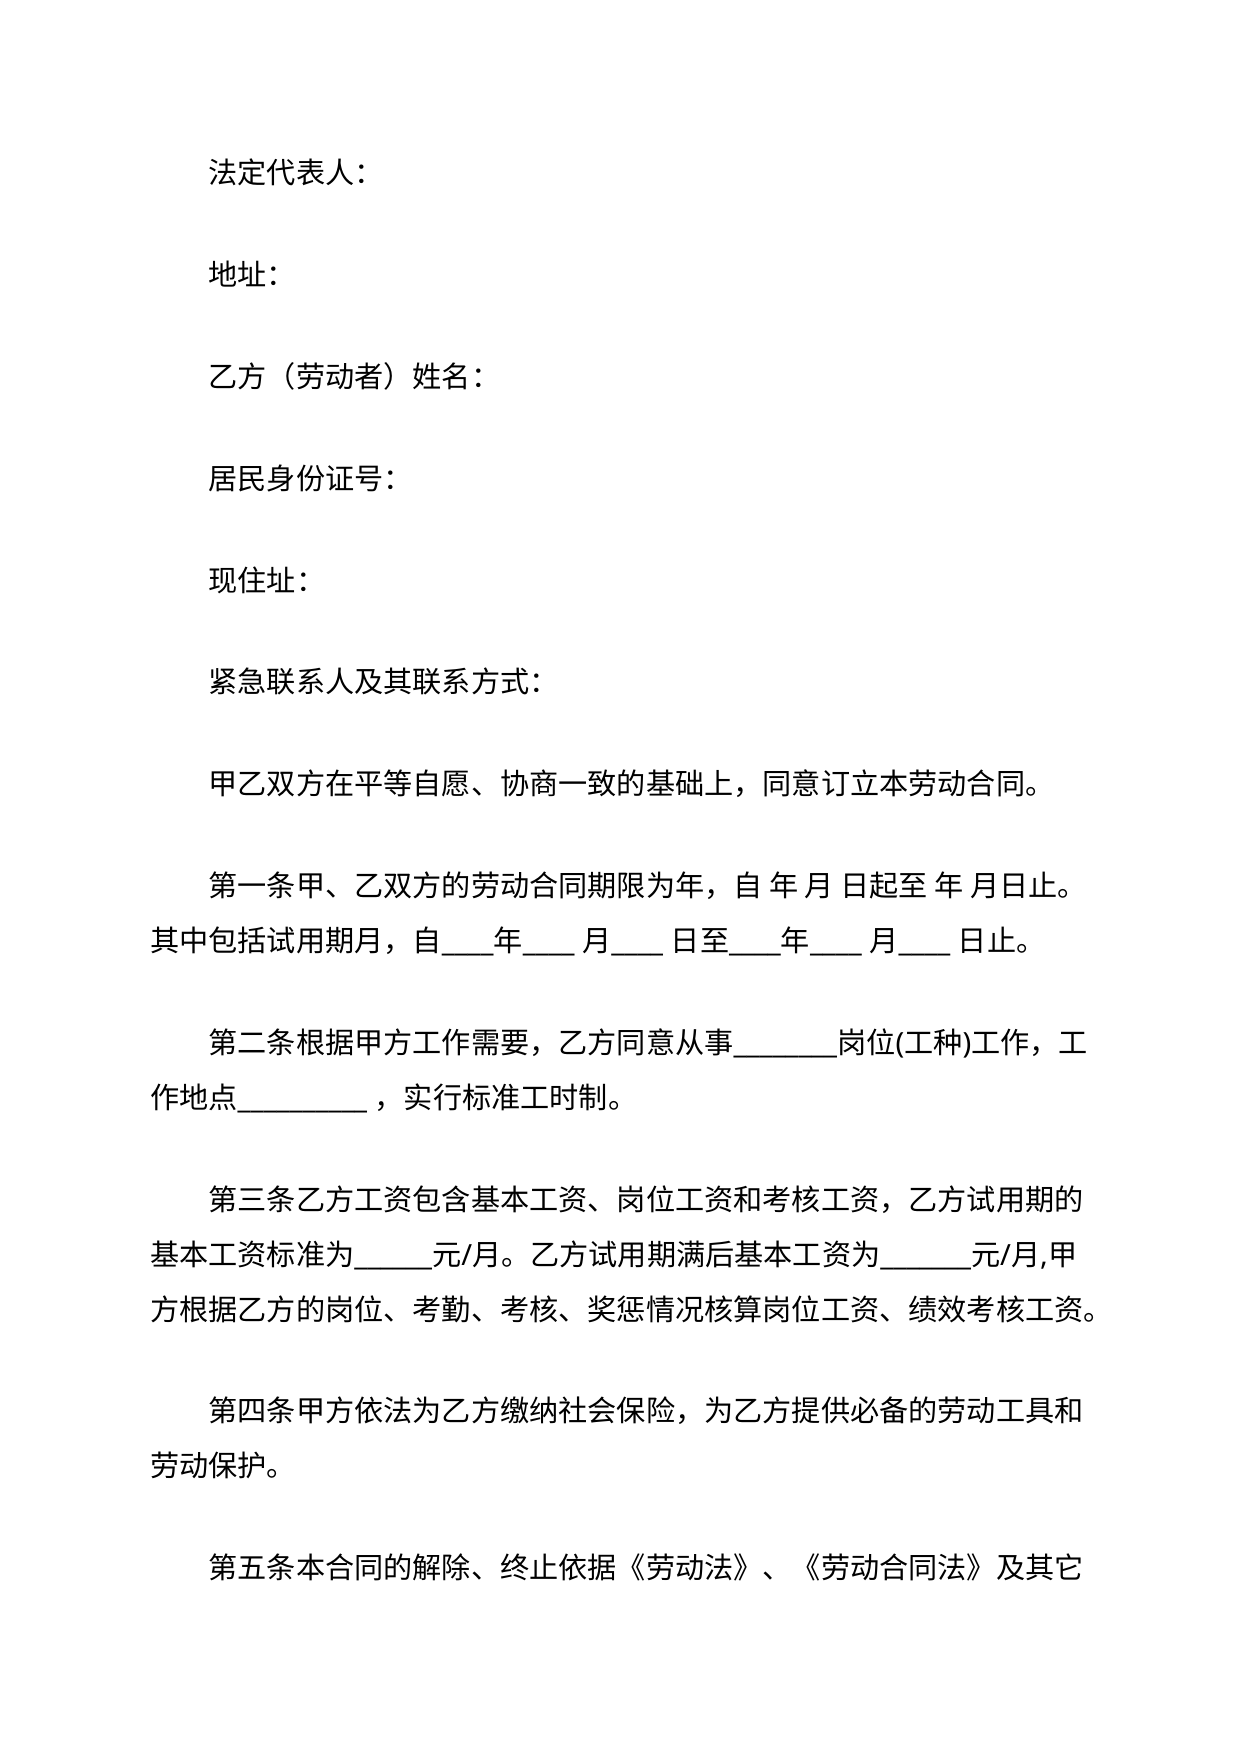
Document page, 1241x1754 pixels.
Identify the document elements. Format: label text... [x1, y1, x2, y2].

text 居民身份证号： [150, 455, 1090, 498]
text 第一条甲、乙双方的劳动合同期限为年，自 年 月 日起至 年 月日止。其中包括试用期月，自____年____ 月____ 日至____年____ 月____ 日止。 [150, 862, 1090, 960]
text 第三条乙方工资包含基本工资、岗位工资和考核工资，乙方试用期的基本工资标准为______元/月。乙方试用期满后基本工资为_______元/月,甲方根据乙方的岗位、考勤、考核、奖惩情况核算岗位工资、绩效考核工资。 [150, 1176, 1090, 1328]
text 现住址： [150, 557, 1090, 599]
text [150, 1544, 1090, 1587]
text 法定代表人： [150, 150, 1090, 192]
text 紧急联系人及其联系方式： [150, 659, 1090, 701]
text 乙方（劳动者）姓名： [150, 353, 1090, 396]
text 地址： [150, 252, 1090, 294]
text 甲乙双方在平等自愿、协商一致的基础上，同意订立本劳动合同。 [150, 761, 1090, 803]
text 第二条根据甲方工作需要，乙方同意从事________岗位(工种)工作，工作地点__________ ，实行标准工时制。 [150, 1019, 1090, 1117]
text 第四条甲方依法为乙方缴纳社会保险，为乙方提供必备的劳动工具和劳动保护。 [150, 1388, 1090, 1485]
